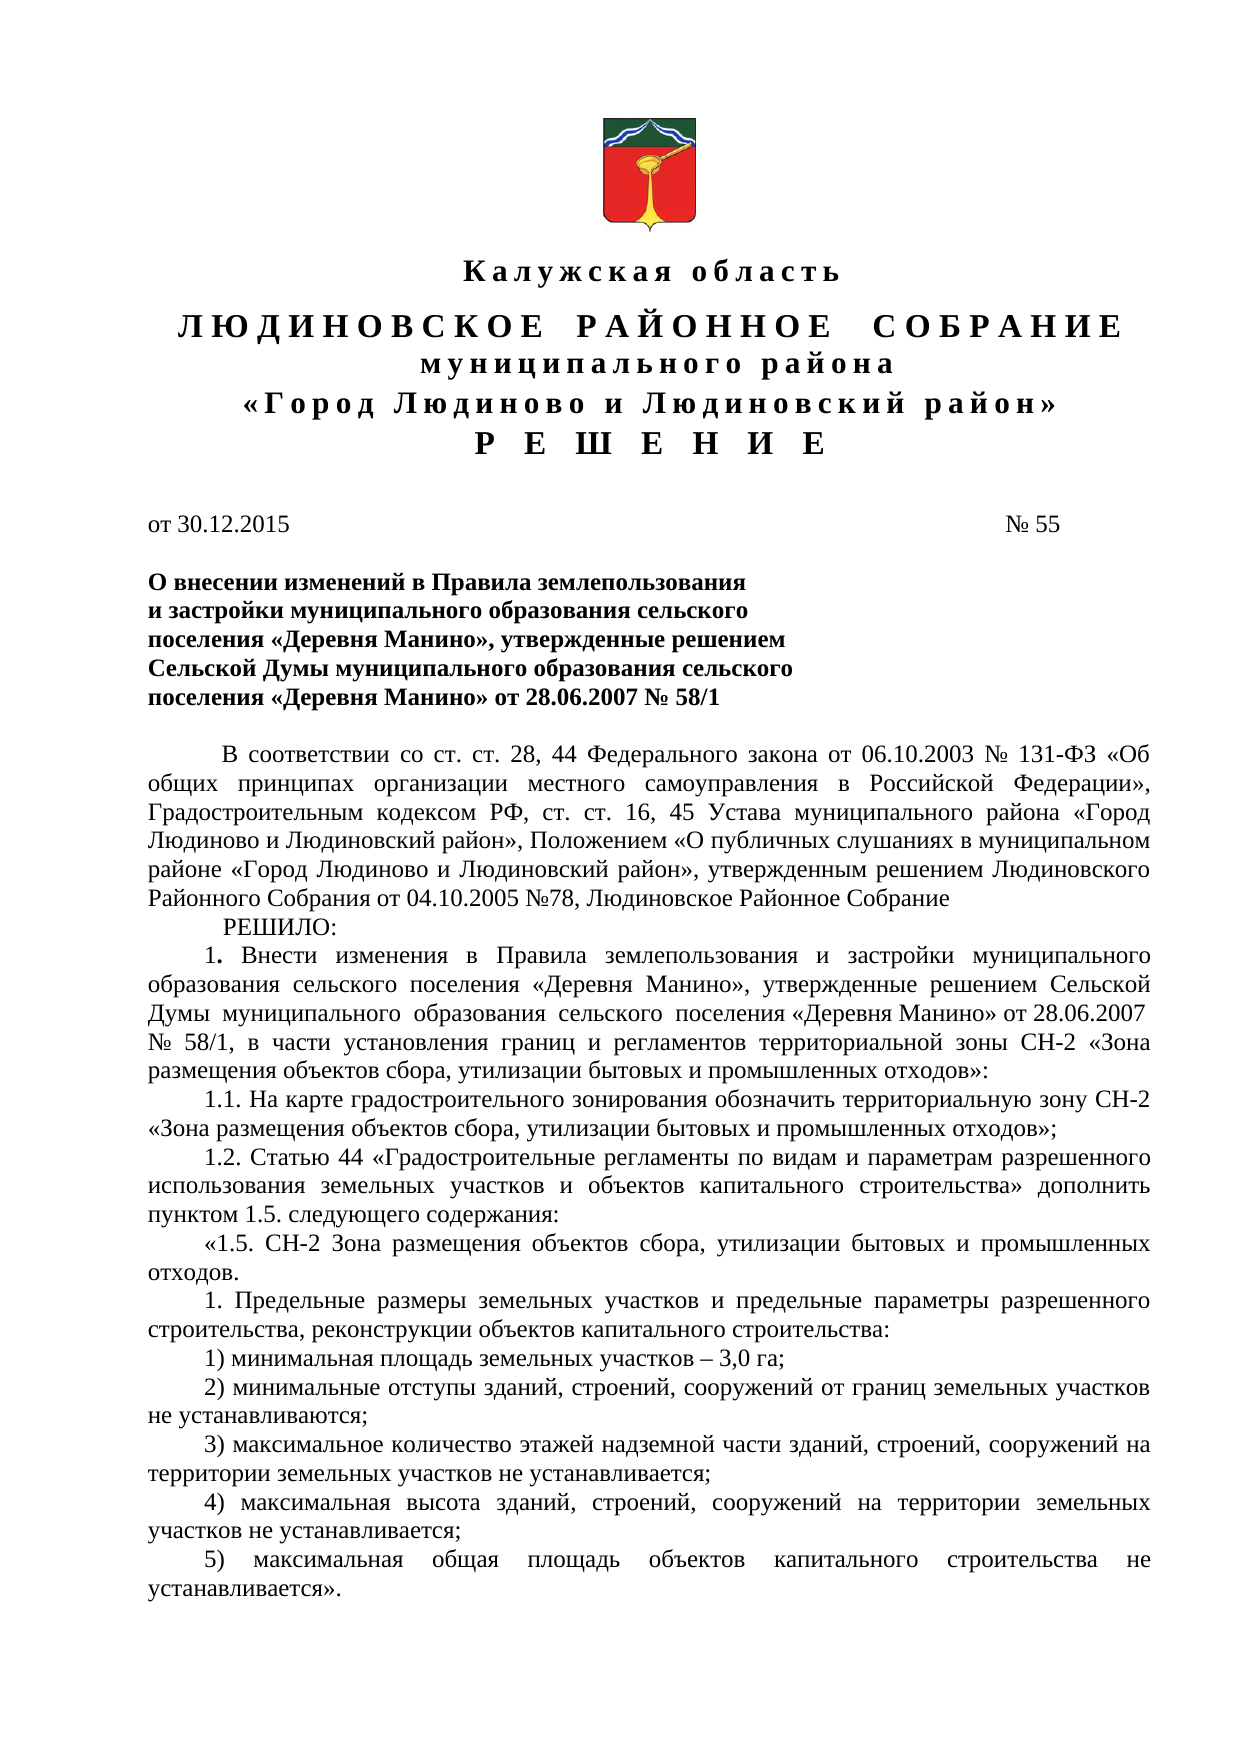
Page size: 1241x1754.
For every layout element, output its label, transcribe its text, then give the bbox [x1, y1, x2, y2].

text 1.1. На карте градостроительного зонирования обозначить территориальную зону СН-2 «Зона размещения объектов сбора, утилизации бытовых и промышленных отходов»; [148, 1084, 1152, 1142]
text 4) максимальная высота зданий, строений, сооружений на территории земельных участков не устанавливается; [148, 1487, 1152, 1544]
subtitle Калужская область [148, 252, 1154, 288]
text 2) минимальные отступы зданий, строений, сооружений от границ земельных участков не устанавливаются; [148, 1372, 1152, 1429]
picture [603, 118, 696, 232]
text 3) максимальное количество этажей надземной части зданий, строений, сооружений на территории земельных участков не устанавливается; [148, 1429, 1152, 1487]
text поселения «Деревня Манино», утвержденные решением [148, 624, 1152, 653]
text Сельской Думы муниципального образования сельского [148, 653, 1152, 682]
text О внесении изменений в Правила землепользования [148, 567, 1152, 596]
text поселения «Деревня Манино» от 28.06.2007 № 58/1 [148, 682, 1152, 711]
text 1) минимальная площадь земельных участков – 3,0 га; [148, 1343, 1152, 1372]
text от 30.12.2015 № 55 [148, 509, 1152, 538]
text 1. Предельные размеры земельных участков и предельные параметры разрешенного строительства, реконструкции объектов капитального строительства: [148, 1286, 1152, 1343]
text В соответствии со ст. ст. 28, 44 Федерального закона от 06.10.2003 № 131-ФЗ «Об общих принципах организации местного самоуправления в Российской Федерации», Градостроительным кодексом РФ, ст. ст. 16, 45 Устава муниципального района «Город Людиново и Людиновский район», Положением «О публичных слушаниях в муниципальном районе «Город Людиново и Людиновский район», утвержденным решением Людиновского Районного Собрания от 04.10.2005 №78, Людиновское Районное Собрание [148, 739, 1152, 912]
text № 58/1, в части установления границ и регламентов территориальной зоны СН-2 «Зона размещения объектов сбора, утилизации бытовых и промышленных отходов»: [148, 1027, 1152, 1084]
text 1.2. Статью 44 «Градостроительные регламенты по видам и параметрам разрешенного использования земельных участков и объектов капитального строительства» дополнить пунктом 1.5. следующего содержания: [148, 1142, 1152, 1228]
text Р Е Ш Е Н И Е [148, 424, 1152, 462]
text 5) максимальная общая площадь объектов капитального строительства не устанавливается». [148, 1544, 1152, 1602]
text и застройки муниципального образования сельского [148, 596, 1152, 624]
text муниципального района [148, 345, 1152, 381]
text РЕШИЛО: [148, 912, 1152, 941]
text Л Ю Д И Н О В С К О Е Р А Й О Н Н О Е С О Б Р А Н И Е [148, 306, 1152, 345]
text «1.5. СН-2 Зона размещения объектов сбора, утилизации бытовых и промышленных отходов. [148, 1228, 1152, 1286]
text 1. Внести изменения в Правила землепользования и застройки муниципального образования сельского поселения «Деревня Манино», утвержденные решением Сельской Думы муниципального образования сельского поселения «Деревня Манино» от 28.06.2007 [148, 941, 1152, 1027]
text «Город Людиново и Людиновский район» [148, 384, 1152, 420]
